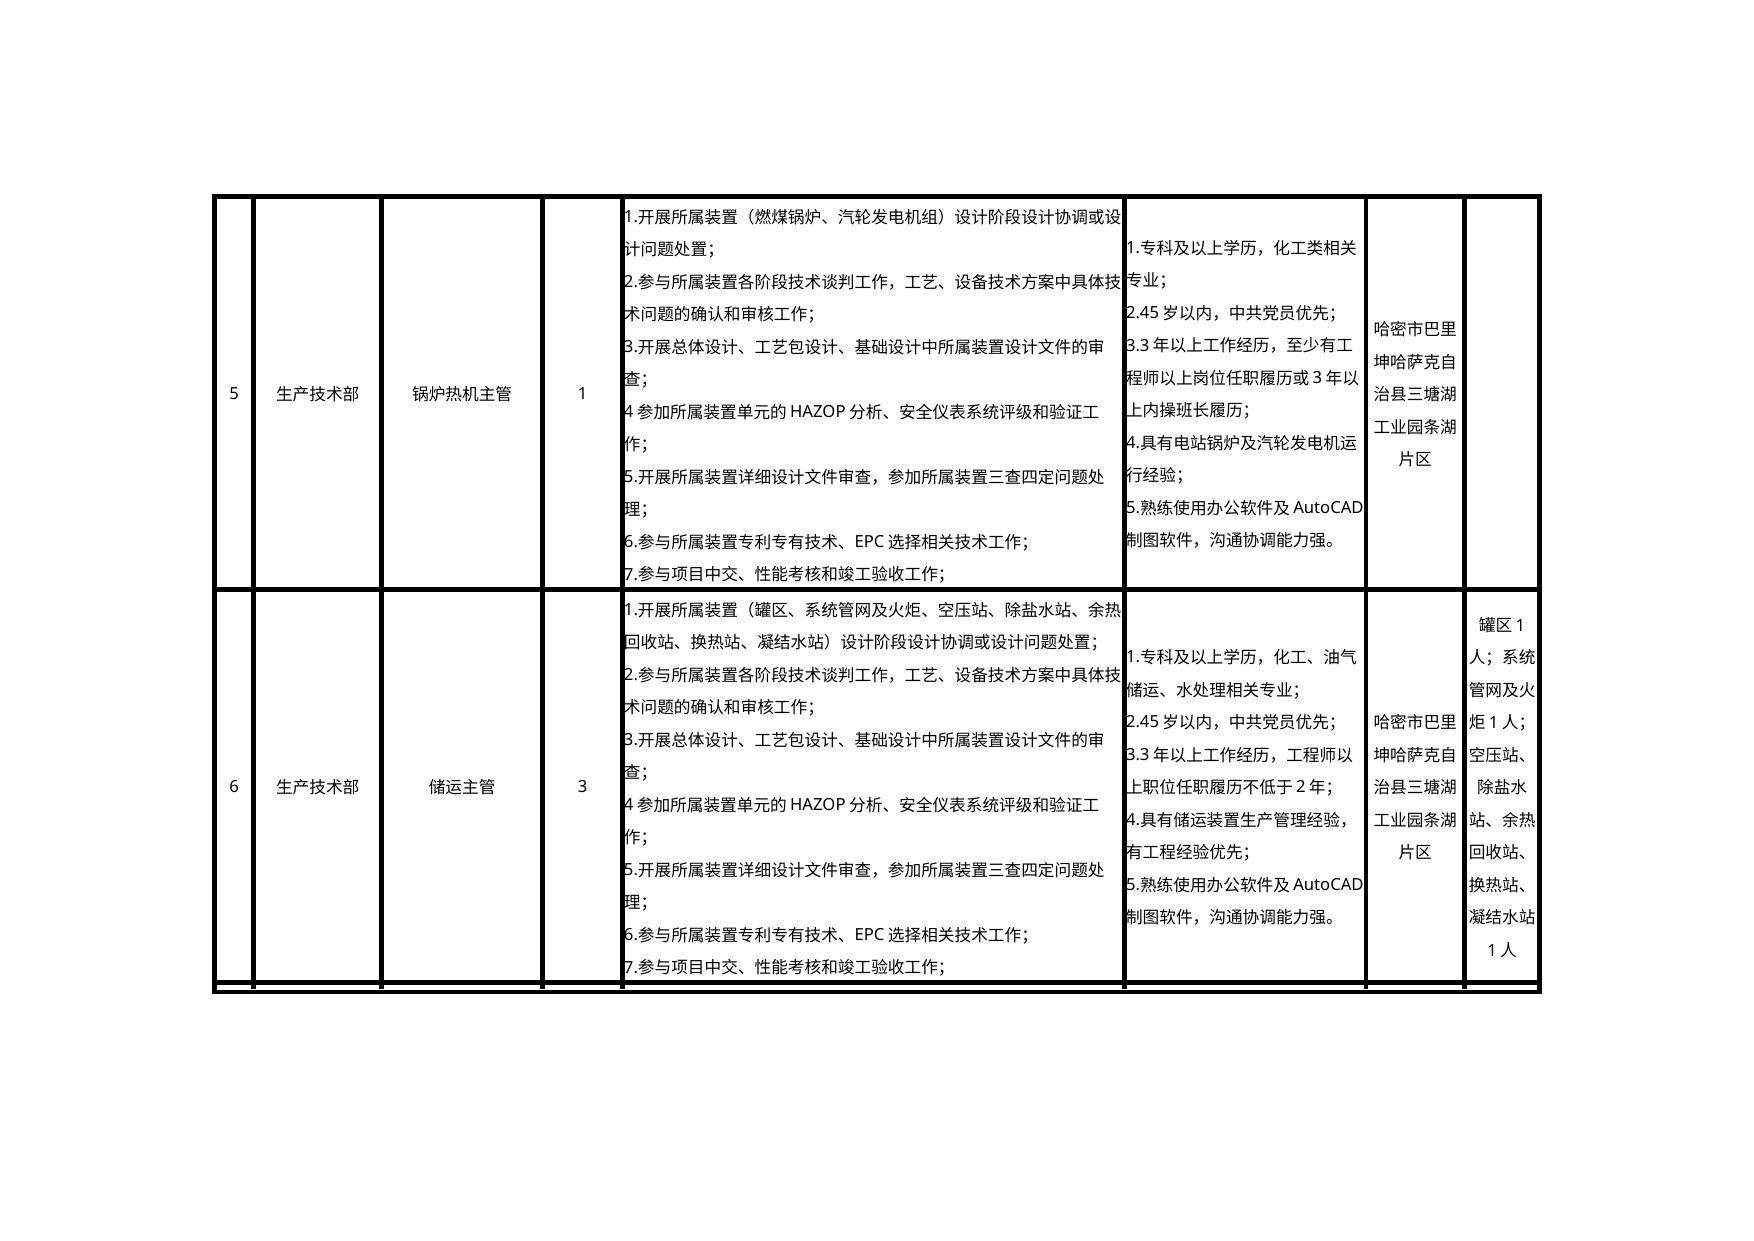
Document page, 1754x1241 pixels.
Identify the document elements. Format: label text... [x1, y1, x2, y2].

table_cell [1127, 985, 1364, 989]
table_cell 5 [217, 199, 251, 587]
table_cell [1467, 199, 1537, 587]
table_cell 1.专科及以上学历，化工、油气储运、水处理相关专业； 2.45岁以内，中共党员优先； 3.3年以上工作经历，工程师以上职位任职履历不低于2年； 4.具有储运装置生产管理经验，有工程经验优先； 5.熟练使用办公软件及AutoCAD制图软件，沟通协调能力强。 [1127, 592, 1364, 980]
table_cell 3 [545, 592, 620, 980]
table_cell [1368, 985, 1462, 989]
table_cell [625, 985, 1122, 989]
table_cell [1467, 985, 1537, 989]
table_cell 1.开展所属装置（罐区、系统管网及火炬、空压站、除盐水站、余热回收站、换热站、凝结水站）设计阶段设计协调或设计问题处置； 2.参与所属装置各阶段技术谈判工作，工艺、设备技术方案中具体技术问题的确认和审核工作； 3.开展总体设计、工艺包设计、基础设计中所属装置设计文件的审查； 4参加所属装置单元的HAZOP分析、安全仪表系统评级和验证工作； 5.开展所属装置详细设计文件审查，参加所属装置三查四定问题处理； 6.参与所属装置专利专有技术、EPC选择相关技术工作； 7.参与项目中交、性能考核和竣工验收工作； 8.审查所属装置竣工图并完成归档； 9.协助开展所属装置生产准备工作、联动试车、投料试车； 10.参与编制项目结束后（分期工程结束后）的设计总结； 11.完成上级交办的其他工作。 [625, 592, 1122, 980]
table_cell 储运主管 [384, 592, 540, 980]
table_cell 罐区1人；系统管网及火炬1人；空压站、除盐水站、余热回收站、换热站、凝结水站1人 [1467, 592, 1537, 980]
table_cell 1.开展所属装置（燃煤锅炉、汽轮发电机组）设计阶段设计协调或设计问题处置； 2.参与所属装置各阶段技术谈判工作，工艺、设备技术方案中具体技术问题的确认和审核工作； 3.开展总体设计、工艺包设计、基础设计中所属装置设计文件的审查； 4参加所属装置单元的HAZOP分析、安全仪表系统评级和验证工作； 5.开展所属装置详细设计文件审查，参加所属装置三查四定问题处理； 6.参与所属装置专利专有技术、EPC选择相关技术工作； 7.参与项目中交、性能考核和竣工验收工作； 8.审查所属装置竣工图并完成归档； 9.协助开展所属装置生产准备工作、联动试车、投料试车； 10.参与编制项目结束后（分期工程结束后）的设计总结； 11.完成上级交办的其他工作。 [625, 199, 1122, 587]
table_cell 哈密市巴里坤哈萨克自治县三塘湖工业园条湖片区 [1368, 592, 1462, 980]
table_cell 1.专科及以上学历，化工类相关专业； 2.45岁以内，中共党员优先； 3.3年以上工作经历，至少有工程师以上岗位任职履历或3年以上内操班长履历； 4.具有电站锅炉及汽轮发电机运行经验； 5.熟练使用办公软件及AutoCAD制图软件，沟通协调能力强。 [1127, 199, 1364, 587]
table_cell 生产技术部 [256, 592, 379, 980]
table_cell 1 [545, 199, 620, 587]
table_cell 生产技术部 [256, 199, 379, 587]
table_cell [1368, 199, 1462, 587]
table_cell 6 [217, 592, 251, 980]
table_cell 锅炉热机主管 [384, 199, 540, 587]
